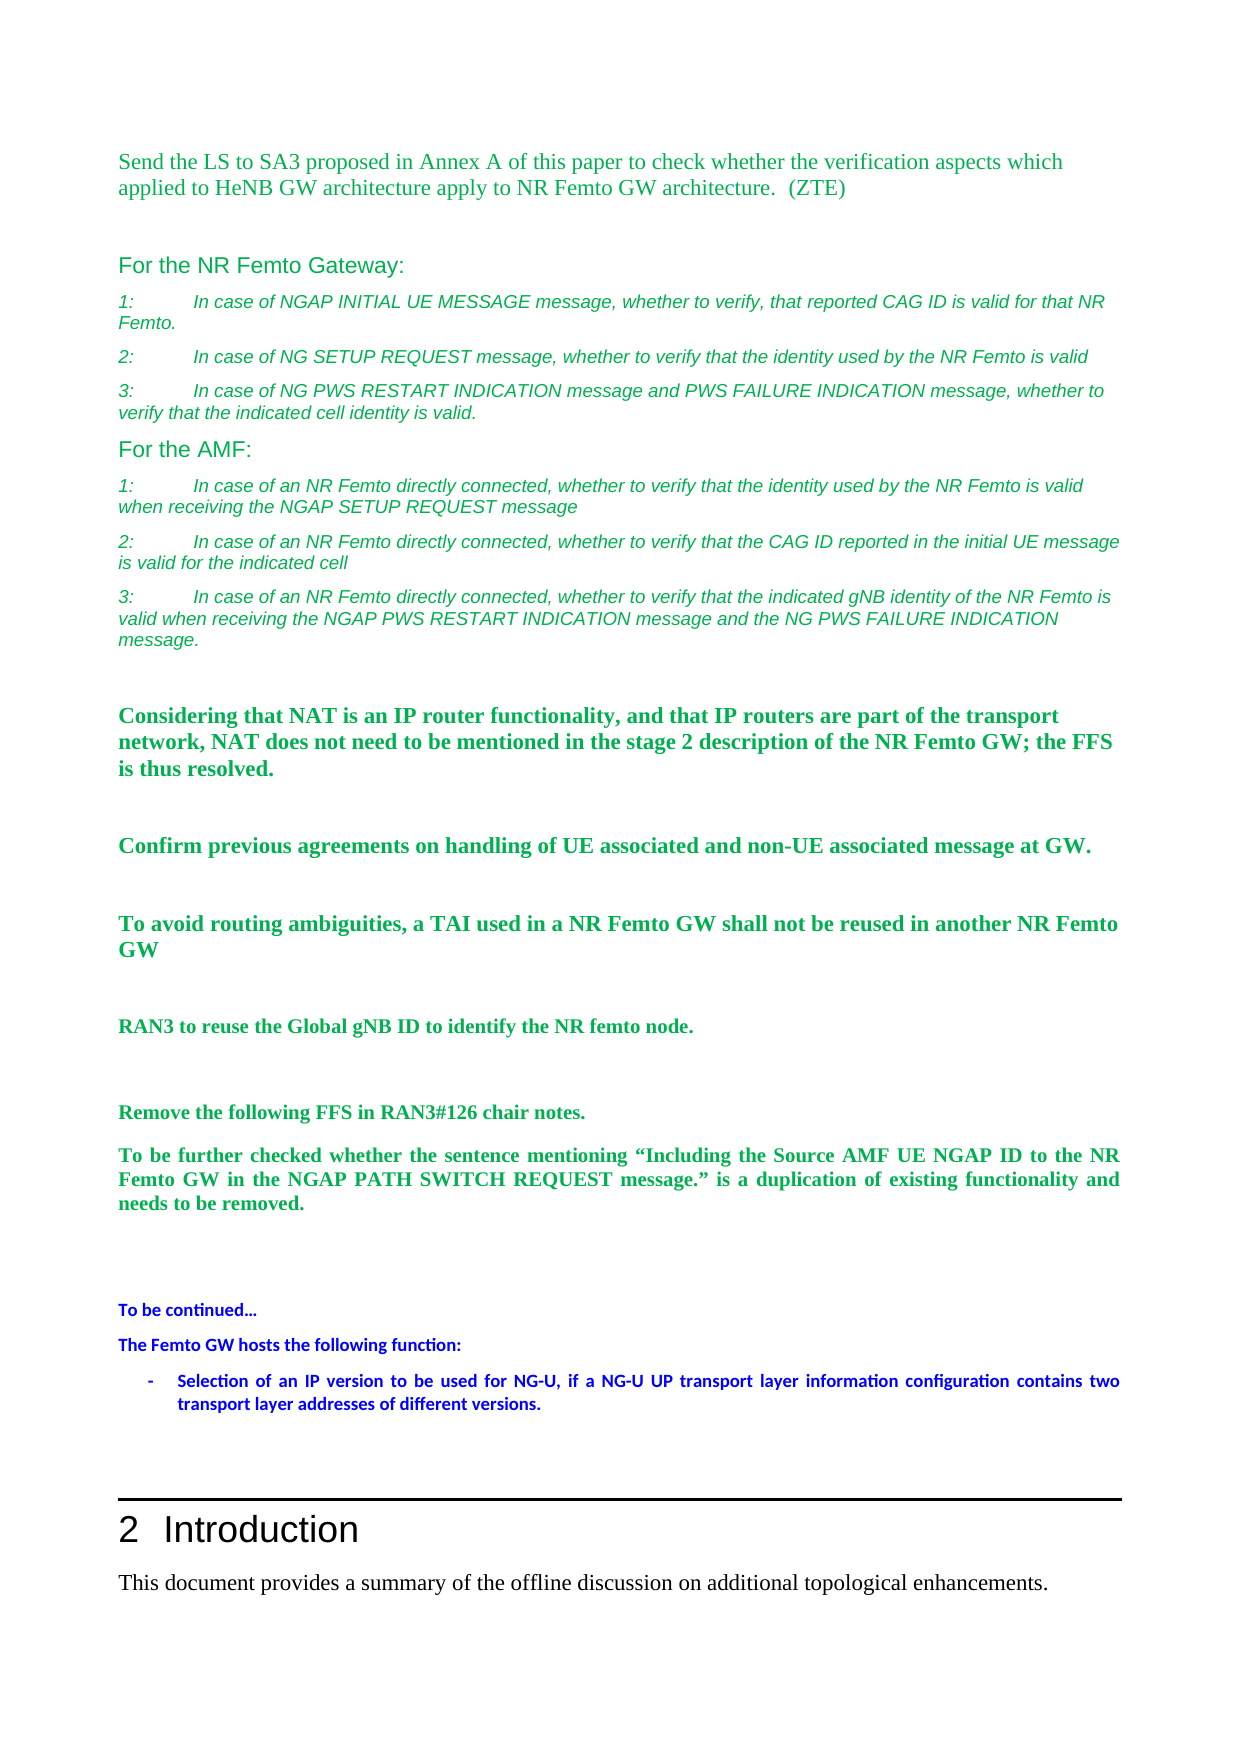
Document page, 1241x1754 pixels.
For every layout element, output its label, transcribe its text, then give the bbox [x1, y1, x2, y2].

text 3: In case of NG PWS RESTART INDICATION message and PWS FAILURE INDICATION message, whether to verify that the indicated cell identity is valid. [118, 380, 1122, 423]
list RAN3 to reuse the Global gNB ID to identify the NR femto node. [118, 1014, 1122, 1038]
text Considering that NAT is an IP router functionality, and that IP routers are part of the transport network, NAT does not need to be mentioned in the stage 2 description of the NR Femto GW; the FFS is thus resolved. [118, 702, 1122, 781]
text - Selection of an IP version to be used for NG-U, if a NG-U UP transport layer information configuration contains two transport layer addresses of different versions. [148, 1369, 1122, 1415]
text Confirm previous agreements on handling of UE associated and non-UE associated message at GW. [118, 832, 1122, 859]
text To be continued… [118, 1298, 1122, 1321]
text The Femto GW hosts the following function: [118, 1334, 1122, 1357]
text 1: In case of an NR Femto directly connected, whether to verify that the identity used by the NR Femto is valid when receiving the NGAP SETUP REQUEST message [118, 475, 1122, 518]
text 2: In case of NG SETUP REQUEST message, whether to verify that the identity used by the NR Femto is valid [118, 346, 1122, 368]
text Send the LS to SA3 proposed in Annex A of this paper to check whether the verification aspects which applied to HeNB GW architecture apply to NR Femto GW architecture. (ZTE) [118, 148, 1122, 200]
subtitle Introduction [118, 1501, 1122, 1550]
text 2: In case of an NR Femto directly connected, whether to verify that the CAG ID reported in the initial UE message is valid for the indicated cell [118, 530, 1122, 573]
text To avoid routing ambiguities, a TAI used in a NR Femto GW shall not be reused in another NR Femto GW [118, 910, 1122, 963]
text 3: In case of an NR Femto directly connected, whether to verify that the indicated gNB identity of the NR Femto is valid when receiving the NGAP PWS RESTART INDICATION message and the NG PWS FAILURE INDICATION message. [118, 586, 1122, 651]
text This document provides a summary of the offline discussion on additional topological enhancements. [118, 1569, 1122, 1595]
text To be further checked whether the sentence mentioning “Including the Source AMF UE NGAP ID to the NR Femto GW in the NGAP PATH SWITCH REQUEST message.” is a duplication of existing functionality and needs to be removed. [118, 1143, 1122, 1215]
text For the NR Femto Gateway: [118, 252, 1122, 278]
list Remove the following FFS in RAN3#126 chair notes. [118, 1100, 1122, 1124]
text 1: In case of NGAP INITIAL UE MESSAGE message, whether to verify, that reported CAG ID is valid for that NR Femto. [118, 291, 1122, 334]
text For the AMF: [118, 436, 1122, 462]
